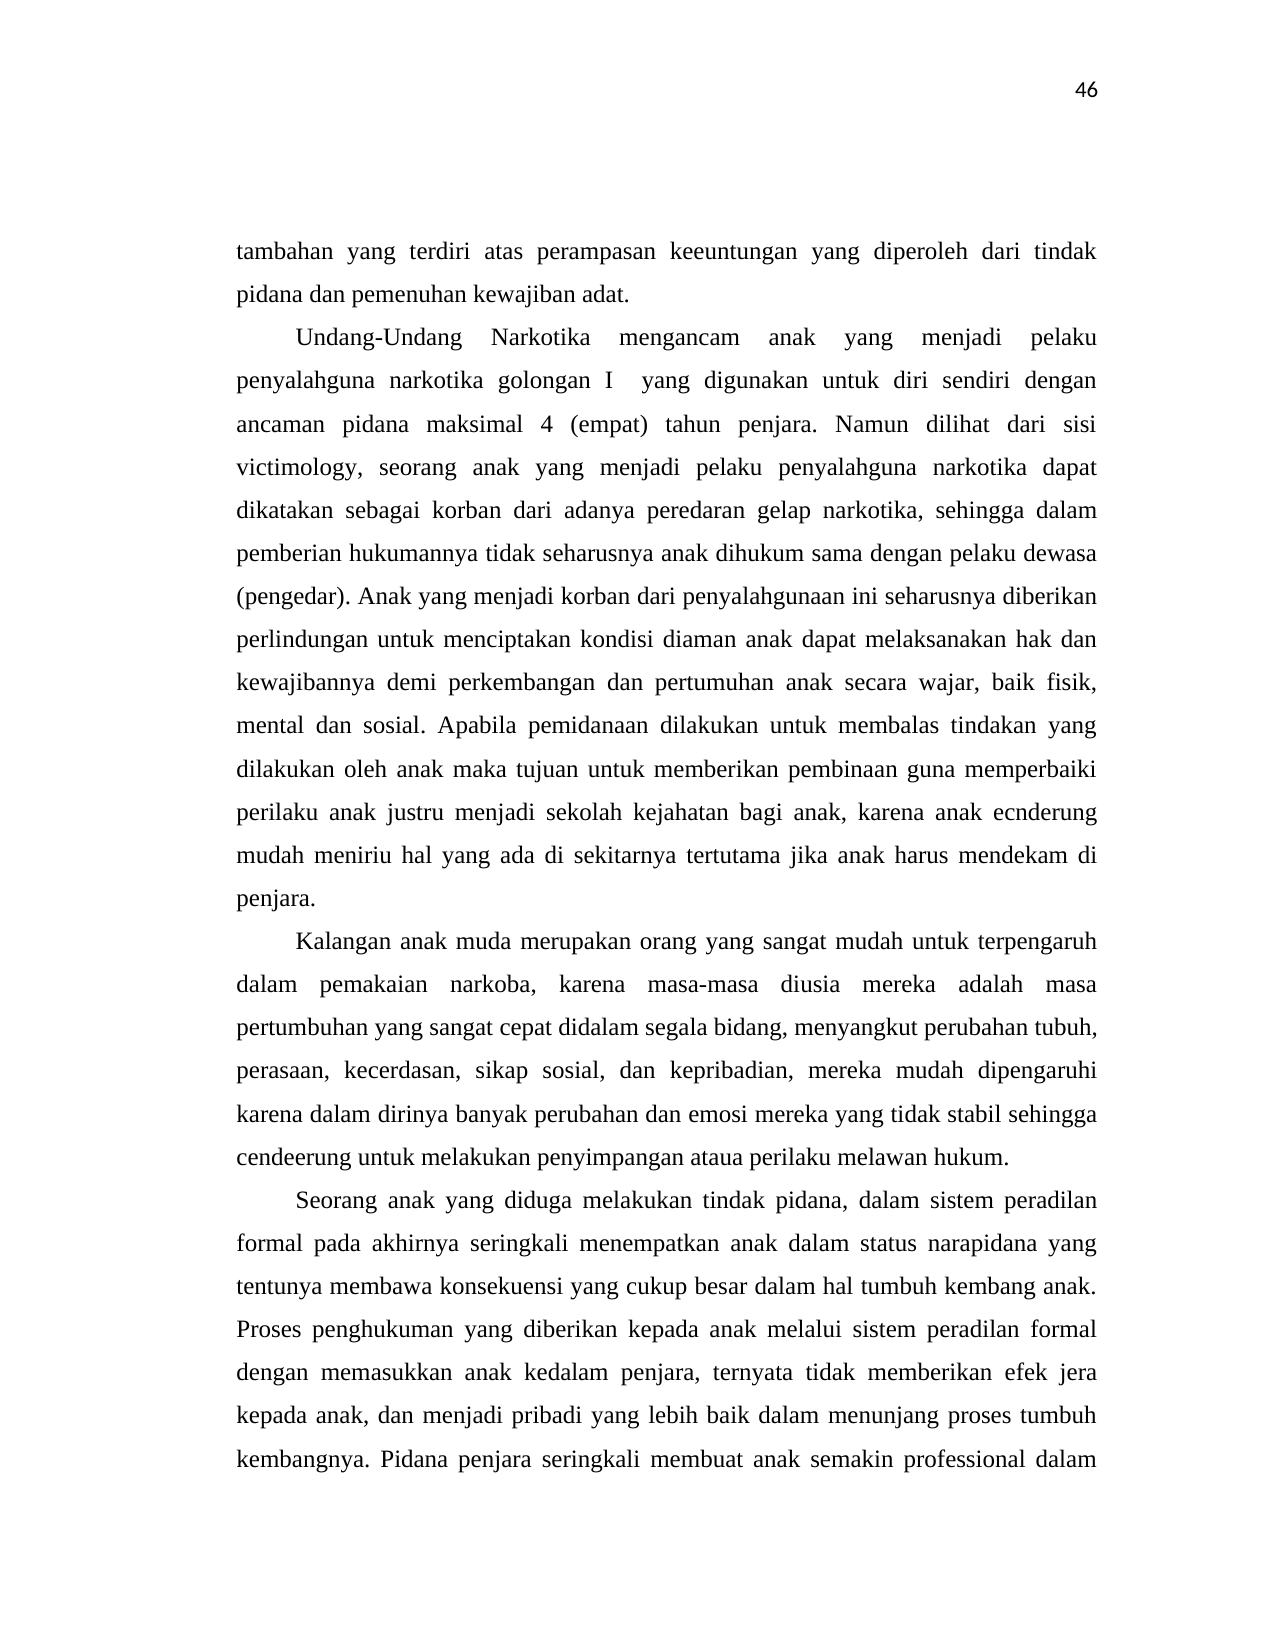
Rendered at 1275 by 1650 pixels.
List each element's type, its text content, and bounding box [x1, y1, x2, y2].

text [236, 1185, 1098, 1472]
text Kalangan anak muda merupakan orang yang sangat mudah untuk terpengaruh dalam pemakaian narkoba, karena masa-masa diusia mereka adalah masa pertumbuhan yang sangat cepat didalam segala bidang, menyangkut perubahan tubuh, perasaan, kecerdasan, sikap sosial, dan kepribadian, mereka mudah dipengaruhi karena dalam dirinya banyak perubahan dan emosi mereka yang tidak stabil sehingga cendeerung untuk melakukan penyimpangan ataua perilaku melawan hukum. [236, 926, 1098, 1171]
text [236, 236, 1098, 308]
text Undang-Undang Narkotika mengancam anak yang menjadi pelaku penyalahguna narkotika golongan I yang digunakan untuk diri sendiri dengan ancaman pidana maksimal 4 (empat) tahun penjara. Namun dilihat dari sisi victimology, seorang anak yang menjadi pelaku penyalahguna narkotika dapat dikatakan sebagai korban dari adanya peredaran gelap narkotika, sehingga dalam pemberian hukumannya tidak seharusnya anak dihukum sama dengan pelaku dewasa (pengedar). Anak yang menjadi korban dari penyalahgunaan ini seharusnya diberikan perlindungan untuk menciptakan kondisi diaman anak dapat melaksanakan hak dan kewajibannya demi perkembangan dan pertumuhan anak secara wajar, baik fisik, mental dan sosial. Apabila pemidanaan dilakukan untuk membalas tindakan yang dilakukan oleh anak maka tujuan untuk memberikan pembinaan guna memperbaiki perilaku anak justru menjadi sekolah kejahatan bagi anak, karena anak ecnderung mudah meniriu hal yang ada di sekitarnya tertutama jika anak harus mendekam di penjara. [236, 322, 1098, 912]
